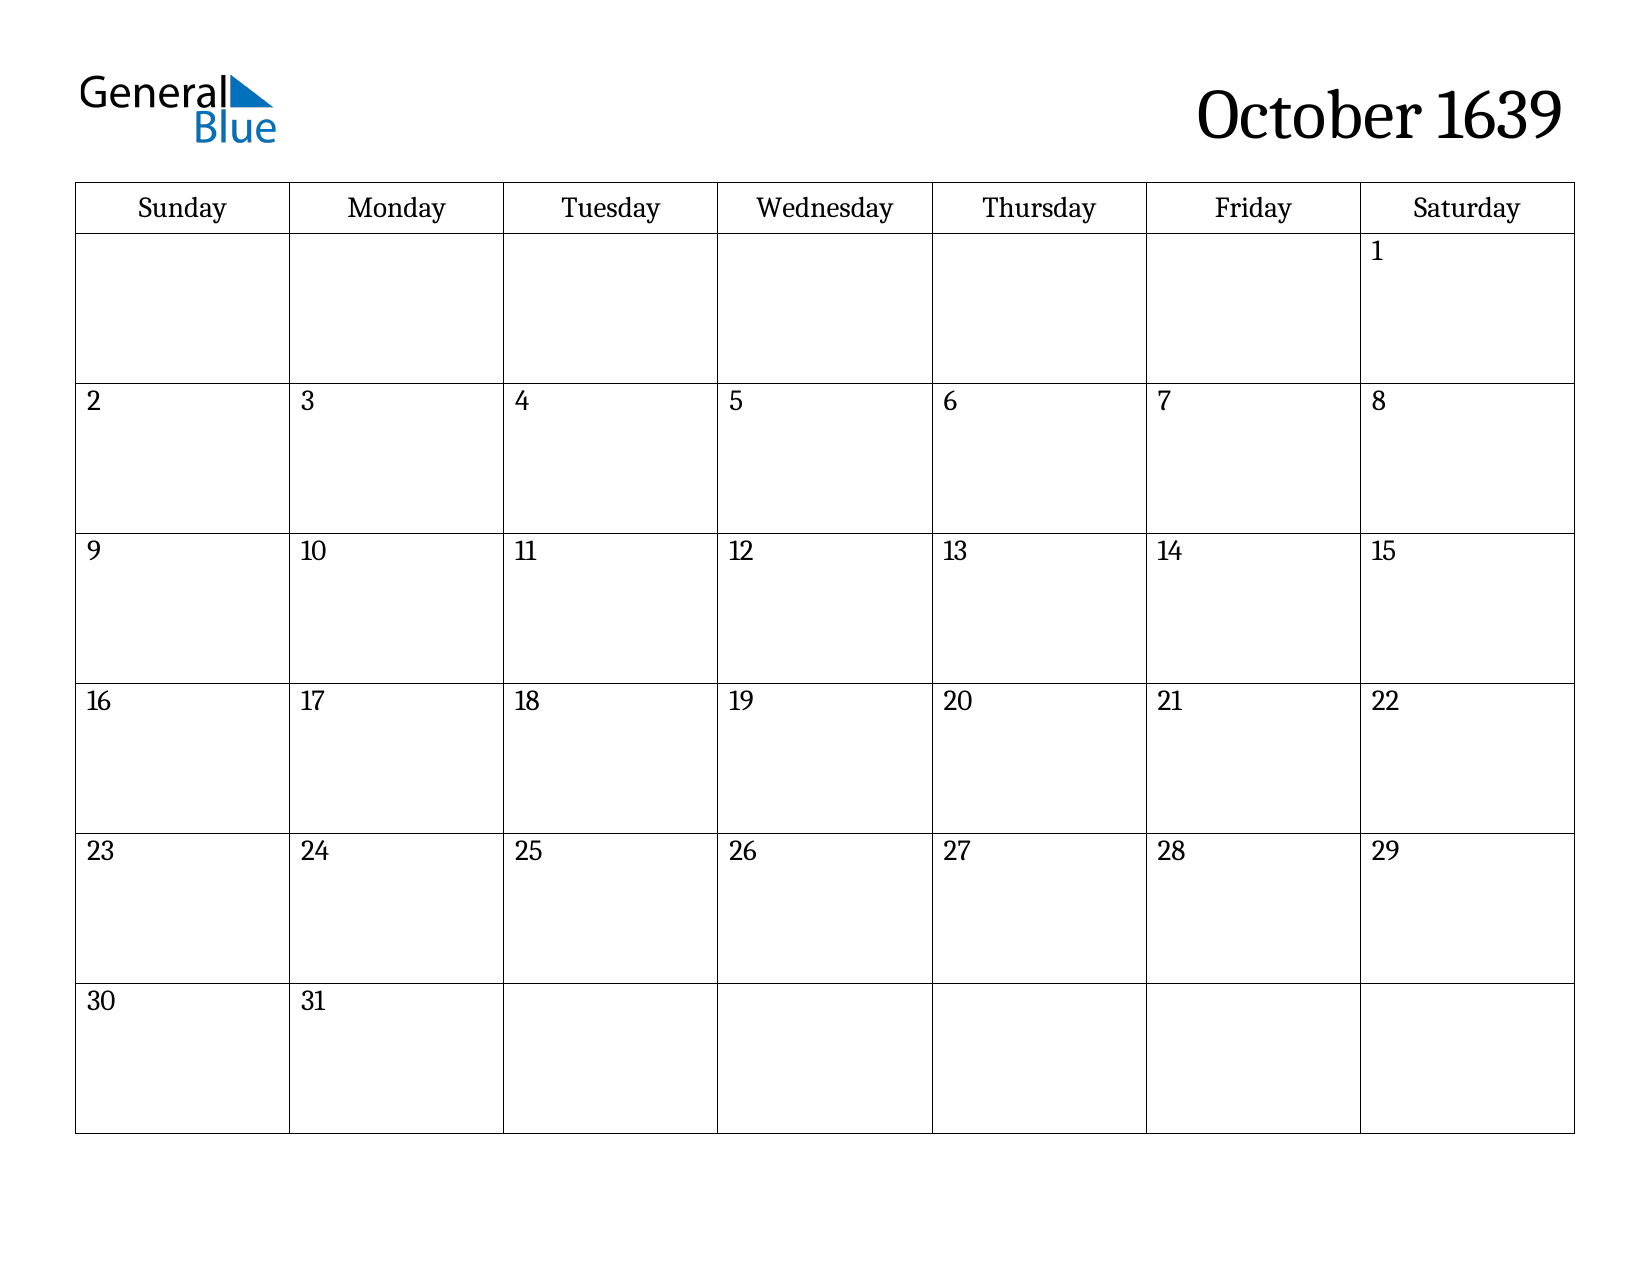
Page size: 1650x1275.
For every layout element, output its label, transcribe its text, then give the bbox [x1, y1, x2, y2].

table_cell 20 [933, 684, 1146, 717]
table_cell 12 [718, 534, 932, 567]
table_cell 31 [290, 984, 503, 1017]
table_cell [933, 417, 1146, 533]
table_cell [76, 717, 289, 833]
table_cell 30 [76, 984, 289, 1017]
table_cell [718, 234, 932, 267]
table_cell [1147, 234, 1360, 267]
table_cell Sunday [76, 183, 289, 233]
table_cell 4 [504, 384, 717, 417]
table_cell [504, 267, 717, 383]
table_cell [1361, 717, 1574, 833]
table_cell [933, 1018, 1146, 1133]
table_cell Thursday [933, 183, 1146, 233]
table_cell [718, 717, 932, 833]
table_cell 27 [933, 834, 1146, 867]
table_cell [504, 567, 717, 683]
table_cell 25 [504, 834, 717, 867]
table_cell [933, 567, 1146, 683]
table_cell 19 [718, 684, 932, 717]
table_cell [1147, 267, 1360, 383]
table_cell [933, 984, 1146, 1017]
table_cell [1147, 868, 1360, 983]
table_cell 10 [290, 534, 503, 567]
table_cell [1361, 267, 1574, 383]
table_cell 13 [933, 534, 1146, 567]
table_cell [290, 417, 503, 533]
table_cell 6 [933, 384, 1146, 417]
table_cell [1361, 567, 1574, 683]
table_cell [76, 267, 289, 383]
table_cell Tuesday [504, 183, 717, 233]
table_cell Friday [1147, 183, 1360, 233]
table_cell 5 [718, 384, 932, 417]
table_cell [290, 868, 503, 983]
table_cell [1147, 567, 1360, 683]
table_cell 11 [504, 534, 717, 567]
table_cell 15 [1361, 534, 1574, 567]
table_cell [1361, 868, 1574, 983]
table_cell 8 [1361, 384, 1574, 417]
table_cell 18 [504, 684, 717, 717]
table_cell 29 [1361, 834, 1574, 867]
table_cell [1361, 984, 1574, 1017]
table_cell 22 [1361, 684, 1574, 717]
table_cell 3 [290, 384, 503, 417]
table_cell [504, 1018, 717, 1133]
table_cell Saturday [1361, 183, 1574, 233]
table_cell 2 [76, 384, 289, 417]
table_cell Wednesday [718, 183, 932, 233]
table_cell [504, 417, 717, 533]
table_cell 17 [290, 684, 503, 717]
table_cell [1147, 1018, 1360, 1133]
table_cell [290, 234, 503, 267]
table_cell [718, 1018, 932, 1133]
table_cell 16 [76, 684, 289, 717]
table_cell 9 [76, 534, 289, 567]
table_cell Monday [290, 183, 503, 233]
table_cell [76, 567, 289, 683]
table_cell 23 [76, 834, 289, 867]
table_cell [290, 717, 503, 833]
table_cell [1147, 717, 1360, 833]
table_cell [290, 567, 503, 683]
table_cell [504, 868, 717, 983]
table_cell [718, 984, 932, 1017]
table_cell [933, 717, 1146, 833]
table_cell [1147, 984, 1360, 1017]
table_cell [1361, 1018, 1574, 1133]
table_cell 26 [718, 834, 932, 867]
table_cell [290, 267, 503, 383]
table_header October 1639 [504, 75, 1574, 182]
table_cell 1 [1361, 234, 1574, 267]
table_cell [290, 1018, 503, 1133]
table_cell 21 [1147, 684, 1360, 717]
table_header [76, 75, 503, 182]
table_cell 7 [1147, 384, 1360, 417]
table_cell 28 [1147, 834, 1360, 867]
table_cell [933, 267, 1146, 383]
table_cell 24 [290, 834, 503, 867]
table_cell [718, 417, 932, 533]
table_cell [504, 717, 717, 833]
picture [80, 75, 276, 143]
table_cell [76, 868, 289, 983]
table_cell [1147, 417, 1360, 533]
table_cell [718, 567, 932, 683]
table_cell [76, 417, 289, 533]
table_cell [76, 1018, 289, 1133]
table_cell [933, 234, 1146, 267]
table_cell 14 [1147, 534, 1360, 567]
table_cell [718, 267, 932, 383]
table_cell [504, 234, 717, 267]
table_cell [504, 984, 717, 1017]
table_cell [1361, 417, 1574, 533]
table_cell [718, 868, 932, 983]
table_cell [933, 868, 1146, 983]
table_cell [76, 234, 289, 267]
